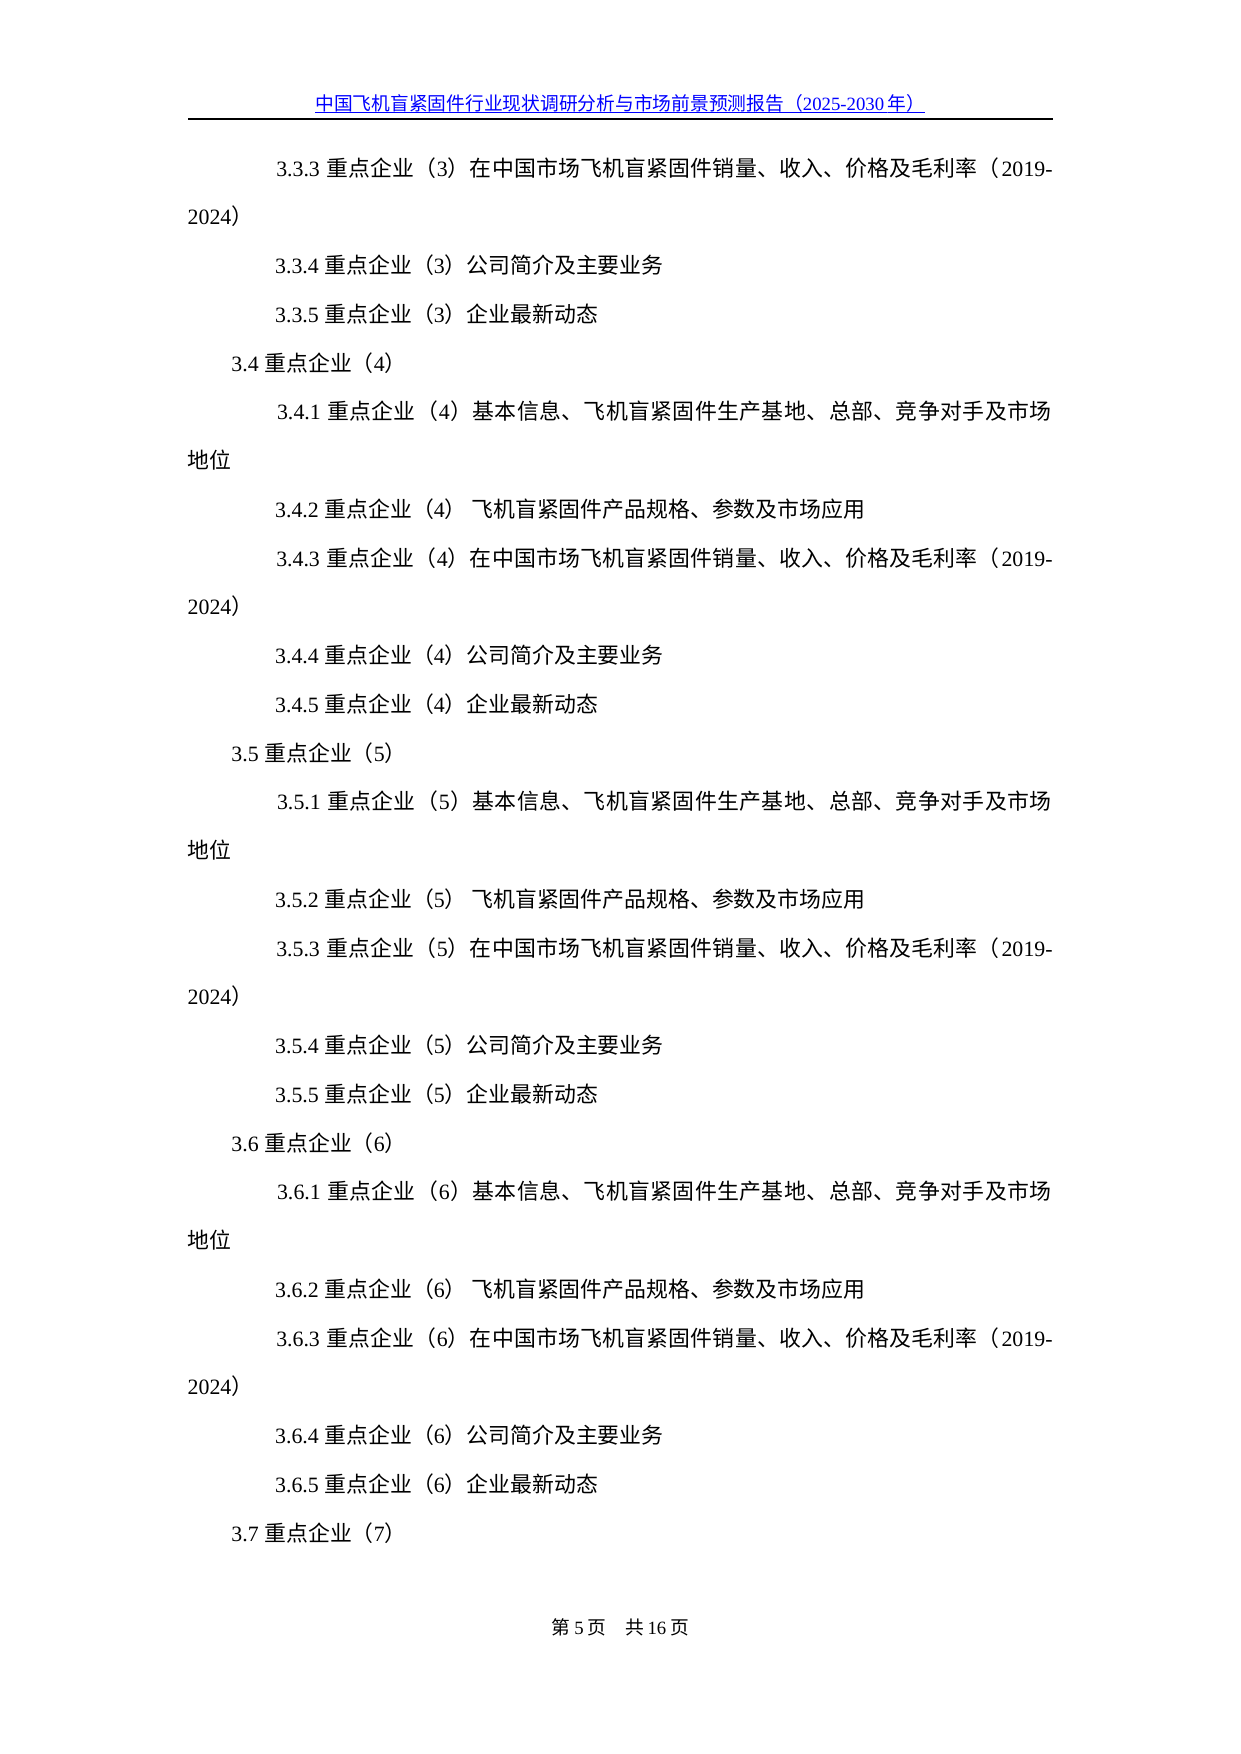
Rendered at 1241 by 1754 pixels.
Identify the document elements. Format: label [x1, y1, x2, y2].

text [187, 150, 1053, 1548]
